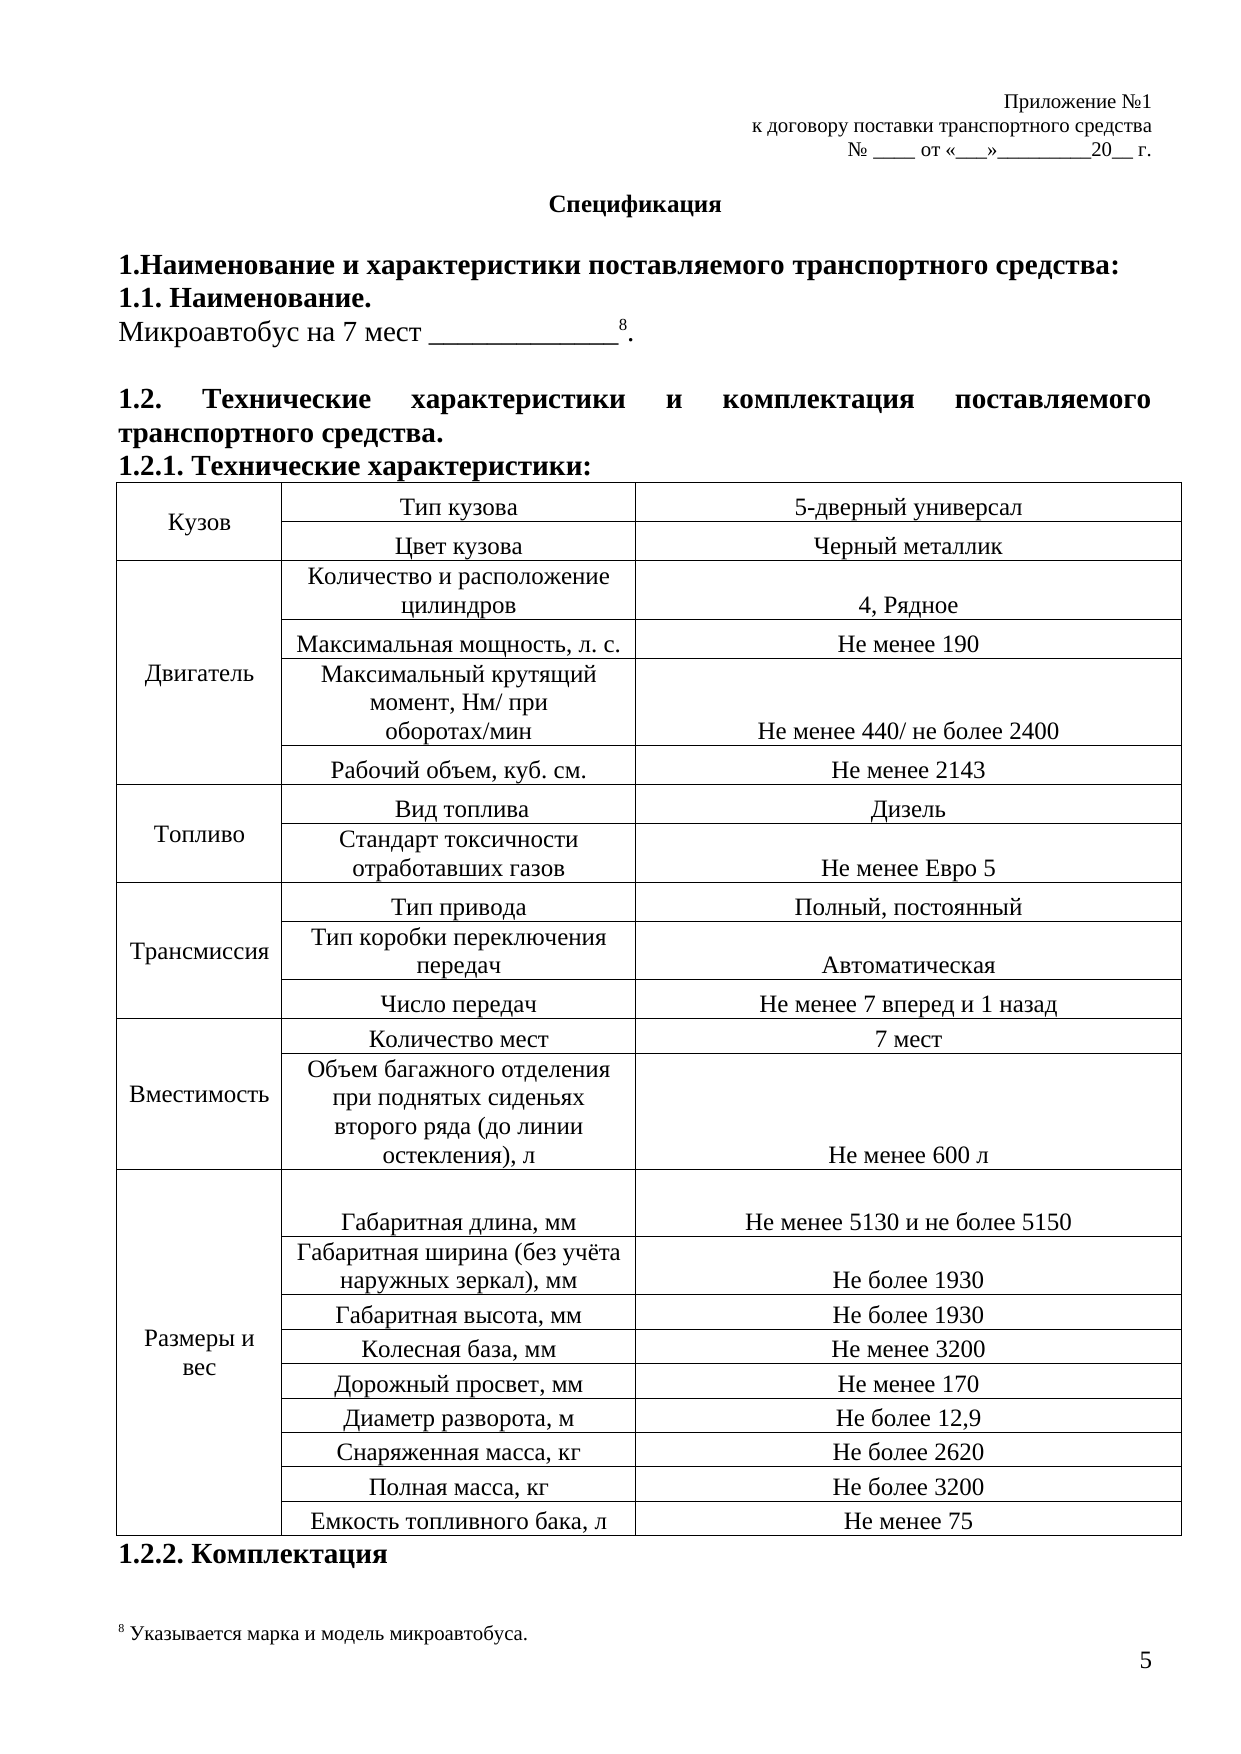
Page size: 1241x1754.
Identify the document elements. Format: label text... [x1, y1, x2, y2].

table_cell Трансмиссия [117, 883, 281, 1018]
text Приложение №1 [118, 89, 1152, 113]
text 1.2. Технические характеристики и комплектация поставляемого транспортного средства. [118, 381, 1152, 448]
table_cell Вид топлива [282, 785, 635, 823]
table_cell Полный, постоянный [636, 883, 1181, 921]
table_cell Не менее 3200 [636, 1330, 1181, 1363]
text 1.2.1. Технические характеристики: [118, 448, 1152, 482]
table_cell Максимальная мощность, л. с. [282, 620, 635, 658]
table_cell 7 мест [636, 1019, 1181, 1053]
table_header Кузов [117, 483, 281, 560]
table_header Тип кузова [282, 483, 635, 521]
table_cell Не менее 190 [636, 620, 1181, 658]
table_cell Не более 3200 [636, 1467, 1181, 1501]
table_cell Полная масса, кг [282, 1467, 635, 1501]
table_cell Не менее Евро 5 [636, 824, 1181, 882]
table_cell Черный металлик [636, 522, 1181, 560]
text к договору поставки транспортного средства [118, 113, 1152, 137]
table_cell Размеры и вес [117, 1170, 281, 1535]
table_cell Не более 1930 [636, 1237, 1181, 1294]
table_cell Диаметр разворота, м [282, 1399, 635, 1432]
table_cell Дорожный просвет, мм [282, 1364, 635, 1397]
text 1.1. Наименование. [118, 281, 1152, 314]
table_cell Габаритная ширина (без учёта наружных зеркал), мм [282, 1237, 635, 1294]
table_cell Автоматическая [636, 922, 1181, 979]
table_cell Количество мест [282, 1019, 635, 1053]
text 1.2.2. Комплектация [118, 1536, 1152, 1569]
table_cell Стандарт токсичности отработавших газов [282, 824, 635, 882]
table_cell Не менее 7 вперед и 1 назад [636, 980, 1181, 1018]
table_cell 4, Рядное [636, 561, 1181, 618]
table_cell Не более 1930 [636, 1295, 1181, 1329]
table_cell Количество и расположение цилиндров [282, 561, 635, 618]
table_cell Вместимость [117, 1019, 281, 1169]
table_cell Тип коробки переключения передач [282, 922, 635, 979]
table_cell Не более 2620 [636, 1433, 1181, 1466]
table_cell Габаритная длина, мм [282, 1170, 635, 1236]
text Спецификация [118, 189, 1152, 218]
table_cell Не менее 5130 и не более 5150 [636, 1170, 1181, 1236]
table_cell Емкость топливного бака, л [282, 1502, 635, 1535]
text № ____ от «___»_________20__ г. [118, 137, 1152, 161]
table_cell Не менее 440/ не более 2400 [636, 659, 1181, 745]
table_cell Топливо [117, 785, 281, 882]
table_cell Колесная база, мм [282, 1330, 635, 1363]
table_cell Цвет кузова [282, 522, 635, 560]
table_cell Габаритная высота, мм [282, 1295, 635, 1329]
table_cell Не более 12,9 [636, 1399, 1181, 1432]
table_cell Максимальный крутящий момент, Нм/ при оборотах/мин [282, 659, 635, 745]
table_header 5-дверный универсал [636, 483, 1181, 521]
table_cell Не менее 75 [636, 1502, 1181, 1535]
table_cell Рабочий объем, куб. см. [282, 746, 635, 784]
table_cell Не менее 600 л [636, 1054, 1181, 1169]
text Микроавтобус на 7 мест _____________. [118, 314, 1152, 348]
table_cell Дизель [636, 785, 1181, 823]
text 1.Наименование и характеристики поставляемого транспортного средства: [118, 247, 1152, 281]
table_cell Тип привода [282, 883, 635, 921]
table_cell Число передач [282, 980, 635, 1018]
table_cell Двигатель [117, 561, 281, 784]
table_cell Не менее 2143 [636, 746, 1181, 784]
table_cell Не менее 170 [636, 1364, 1181, 1397]
table_cell Снаряженная масса, кг [282, 1433, 635, 1466]
table_cell Объем багажного отделения при поднятых сиденьях второго ряда (до линии остекления), л [282, 1054, 635, 1169]
